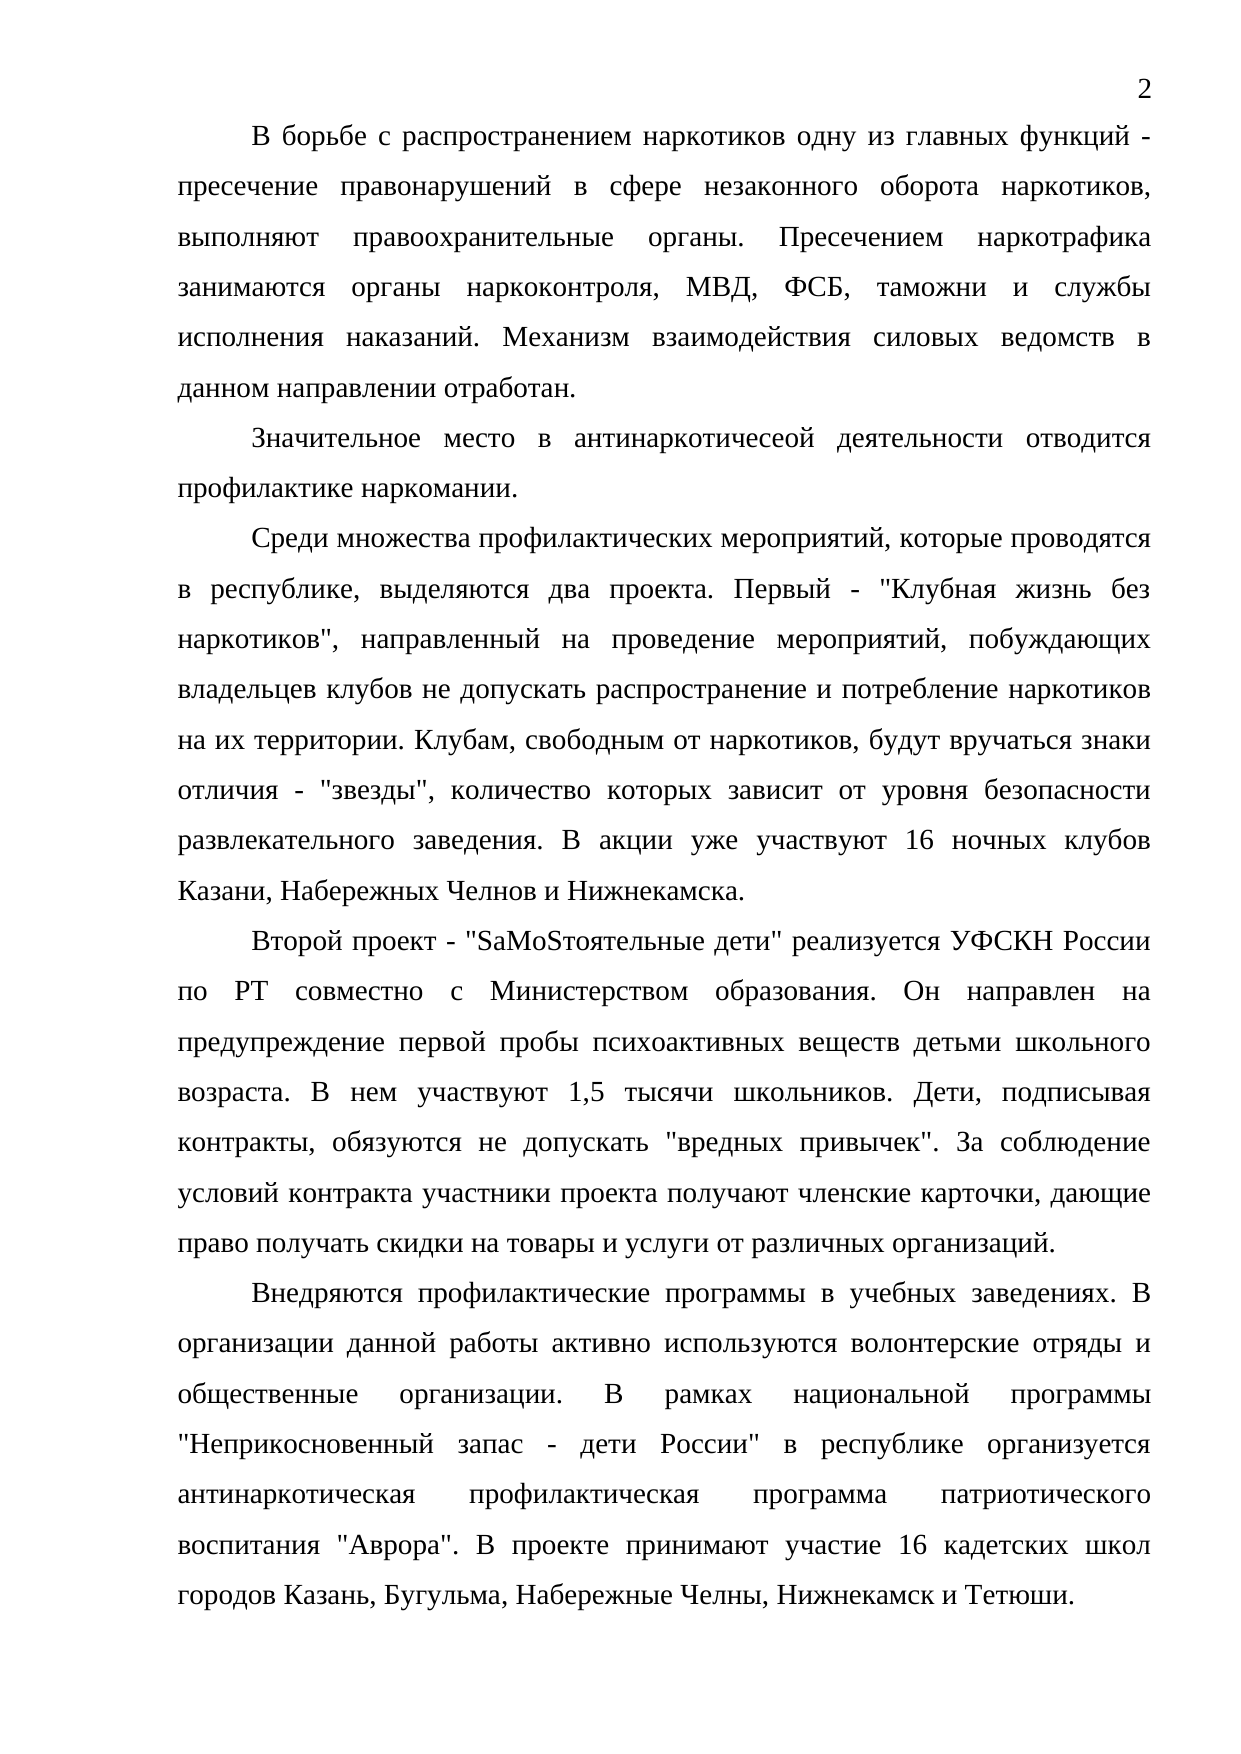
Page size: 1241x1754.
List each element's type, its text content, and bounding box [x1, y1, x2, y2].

text Второй проект - "SaMoSтоятельные дети" реализуется УФСКН России по РТ совместно с Министерством образования. Он направлен на предупреждение первой пробы психоактивных веществ детьми школьного возраста. В нем участвуют 1,5 тысячи школьников. Дети, подписывая контракты, обязуются не допускать "вредных привычек". За соблюдение условий контракта участники проекта получают членские карточки, дающие право получать скидки на товары и услуги от различных организаций. [177, 923, 1152, 1258]
text Среди множества профилактических мероприятий, которые проводятся в республике, выделяются два проекта. Первый - "Клубная жизнь без наркотиков", направленный на проведение мероприятий, побуждающих владельцев клубов не допускать распространение и потребление наркотиков на их территории. Клубам, свободным от наркотиков, будут вручаться знаки отличия - "звезды", количество которых зависит от уровня безопасности развлекательного заведения. В акции уже участвуют 16 ночных клубов Казани, Набережных Челнов и Нижнекамска. [177, 521, 1152, 906]
text Значительное место в антинаркотичесеой деятельности отводится профилактике наркомании. [177, 420, 1152, 504]
text Внедряются профилактические программы в учебных заведениях. В организации данной работы активно используются волонтерские отряды и общественные организации. В рамках национальной программы "Неприкосновенный запас - дети России" в республике организуется антинаркотическая профилактическая программа патриотического воспитания "Аврора". В проекте принимают участие 16 кадетских школ городов Казань, Бугульма, Набережные Челны, Нижнекамск и Тетюши. [177, 1275, 1152, 1611]
text В борьбе с распространением наркотиков одну из главных функций - пресечение правонарушений в сфере незаконного оборота наркотиков, выполняют правоохранительные органы. Пресечением наркотрафика занимаются органы наркоконтроля, МВД, ФСБ, таможни и службы исполнения наказаний. Механизм взаимодействия силовых ведомств в данном направлении отработан. [177, 118, 1152, 403]
